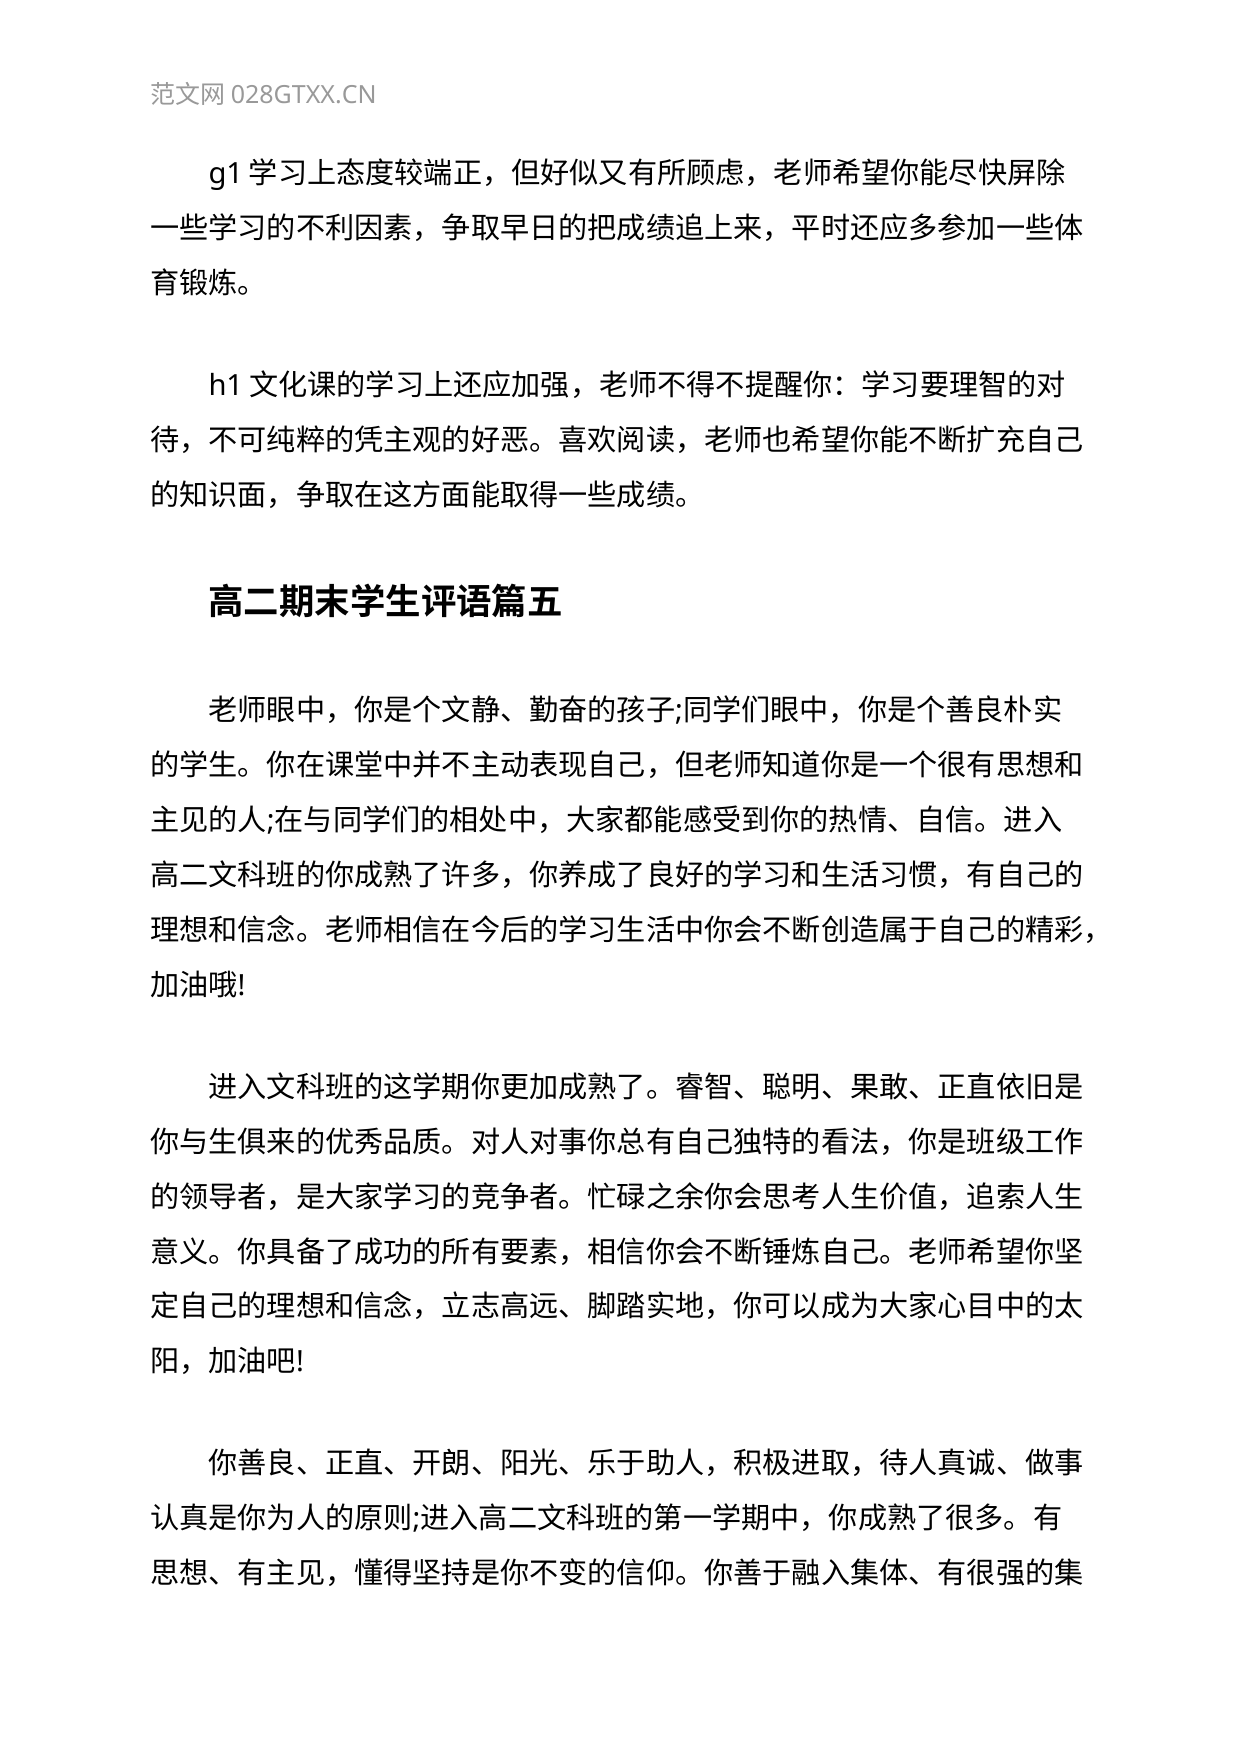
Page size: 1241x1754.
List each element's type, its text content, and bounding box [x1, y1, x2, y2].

text 老师眼中，你是个文静、勤奋的孩子;同学们眼中，你是个善良朴实的学生。你在课堂中并不主动表现自己，但老师知道你是一个很有思想和主见的人;在与同学们的相处中，大家都能感受到你的热情、自信。进入高二文科班的你成熟了许多，你养成了良好的学习和生活习惯，有自己的理想和信念。老师相信在今后的学习生活中你会不断创造属于自己的精彩，加油哦! [150, 687, 1090, 1004]
text 高二期末学生评语篇五 [150, 573, 1090, 624]
text h1文化课的学习上还应加强，老师不得不提醒你：学习要理智的对待，不可纯粹的凭主观的好恶。喜欢阅读，老师也希望你能不断扩充自己的知识面，争取在这方面能取得一些成绩。 [150, 362, 1090, 514]
text g1学习上态度较端正，但好似又有所顾虑，老师希望你能尽快屏除一些学习的不利因素，争取早日的把成绩追上来，平时还应多参加一些体育锻炼。 [150, 150, 1090, 302]
text 进入文科班的这学期你更加成熟了。睿智、聪明、果敢、正直依旧是你与生俱来的优秀品质。对人对事你总有自己独特的看法，你是班级工作的领导者，是大家学习的竞争者。忙碌之余你会思考人生价值，追索人生意义。你具备了成功的所有要素，相信你会不断锤炼自己。老师希望你坚定自己的理想和信念，立志高远、脚踏实地，你可以成为大家心目中的太阳，加油吧! [150, 1063, 1090, 1380]
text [150, 1440, 1090, 1592]
